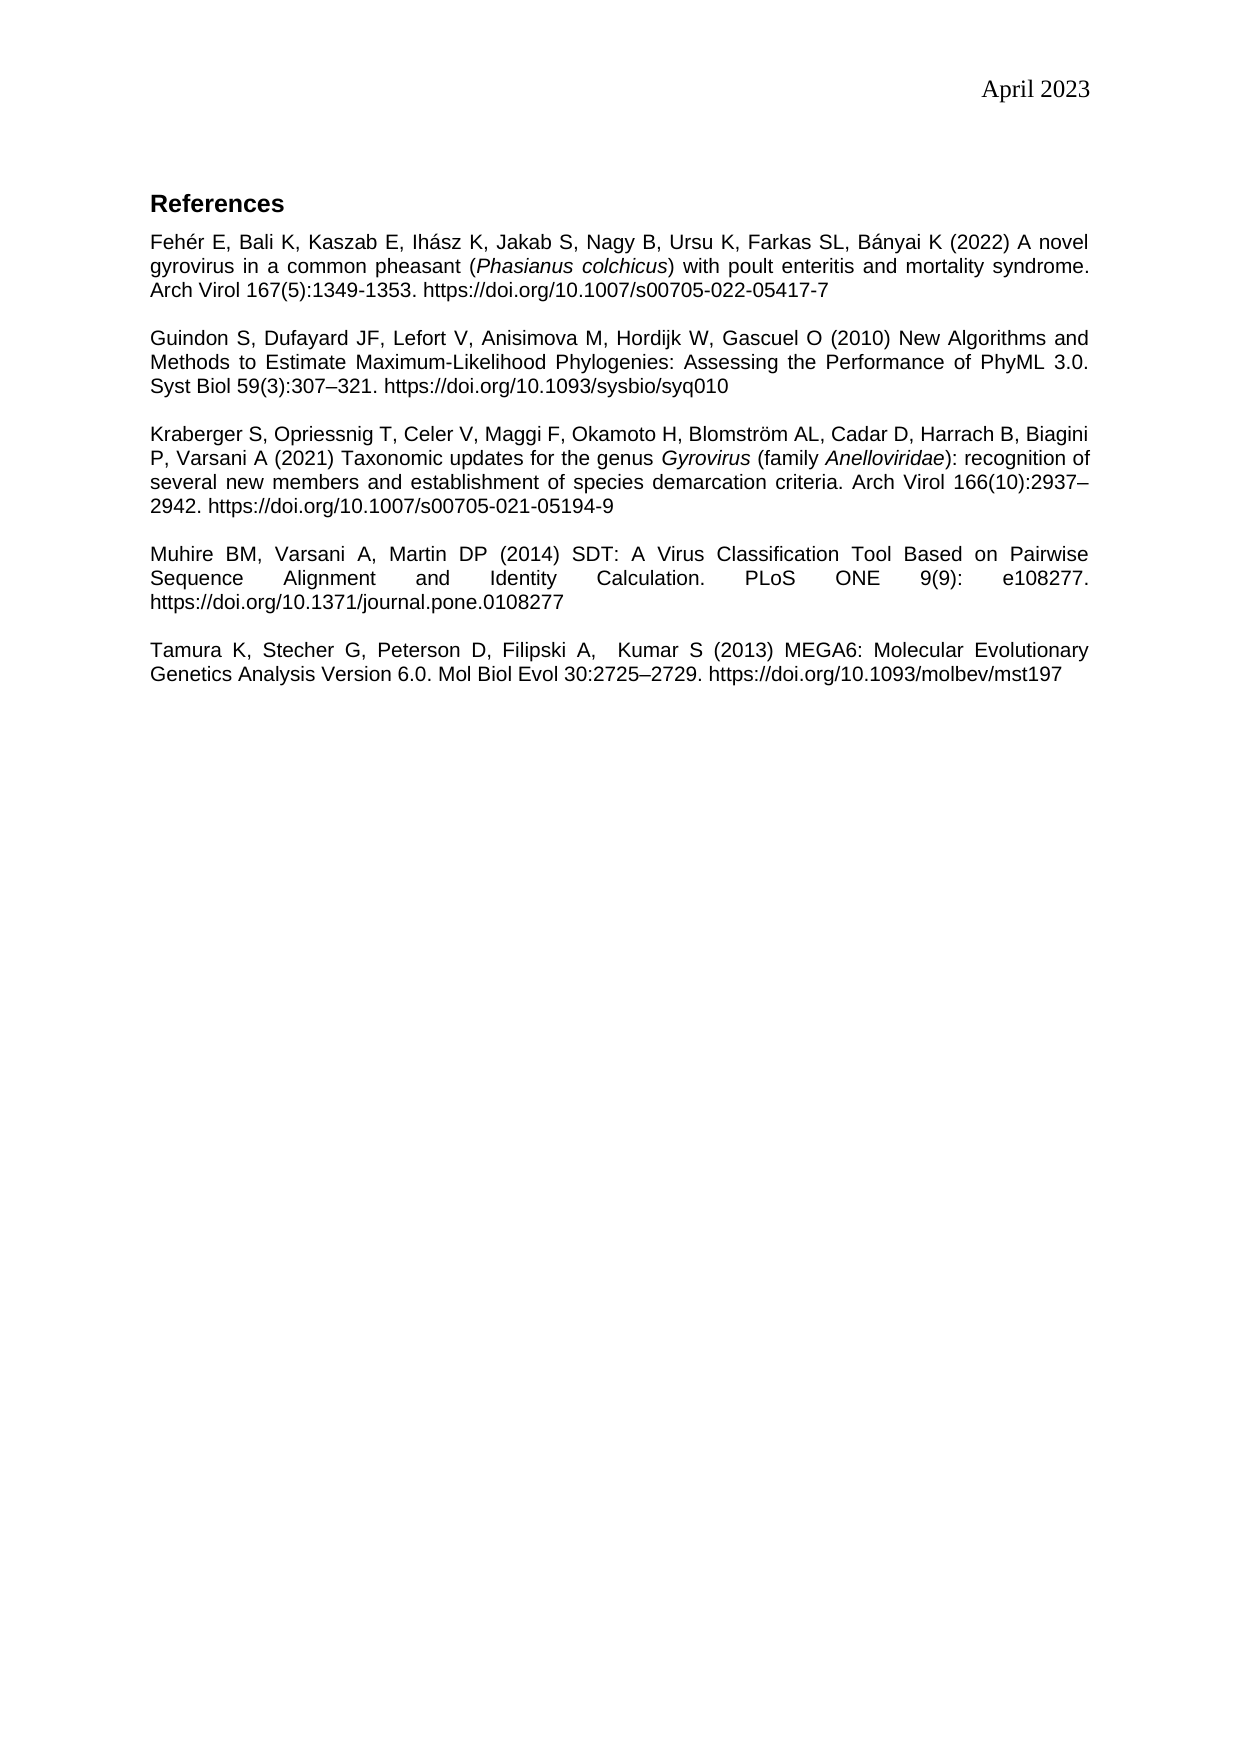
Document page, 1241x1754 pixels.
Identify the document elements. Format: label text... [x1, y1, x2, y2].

text References [150, 189, 1090, 218]
text Fehér E, Bali K, Kaszab E, Ihász K, Jakab S, Nagy B, Ursu K, Farkas SL, Bányai K (2022) A novel gyrovirus in a common pheasant (Phasianus colchicus) with poult enteritis and mortality syndrome. Arch Virol 167(5):1349-1353. https://doi.org/10.1007/s00705-022-05417-7 [150, 230, 1090, 302]
text Guindon S, Dufayard JF, Lefort V, Anisimova M, Hordijk W, Gascuel O (2010) New Algorithms and Methods to Estimate Maximum-Likelihood Phylogenies: Assessing the Performance of PhyML 3.0. Syst Biol 59(3):307–321. https://doi.org/10.1093/sysbio/syq010 [150, 326, 1090, 398]
text Kraberger S, Opriessnig T, Celer V, Maggi F, Okamoto H, Blomström AL, Cadar D, Harrach B, Biagini P, Varsani A (2021) Taxonomic updates for the genus Gyrovirus (family Anelloviridae): recognition of several new members and establishment of species demarcation criteria. Arch Virol 166(10):2937–2942. https://doi.org/10.1007/s00705-021-05194-9 [150, 422, 1090, 518]
text Tamura K, Stecher G, Peterson D, Filipski A, Kumar S (2013) MEGA6: Molecular Evolutionary Genetics Analysis Version 6.0. Mol Biol Evol 30:2725–2729. https://doi.org/10.1093/molbev/mst197 [150, 637, 1090, 685]
text Muhire BM, Varsani A, Martin DP (2014) SDT: A Virus Classification Tool Based on Pairwise Sequence Alignment and Identity Calculation. PLoS ONE 9(9): e108277. https://doi.org/10.1371/journal.pone.0108277 [150, 542, 1090, 613]
